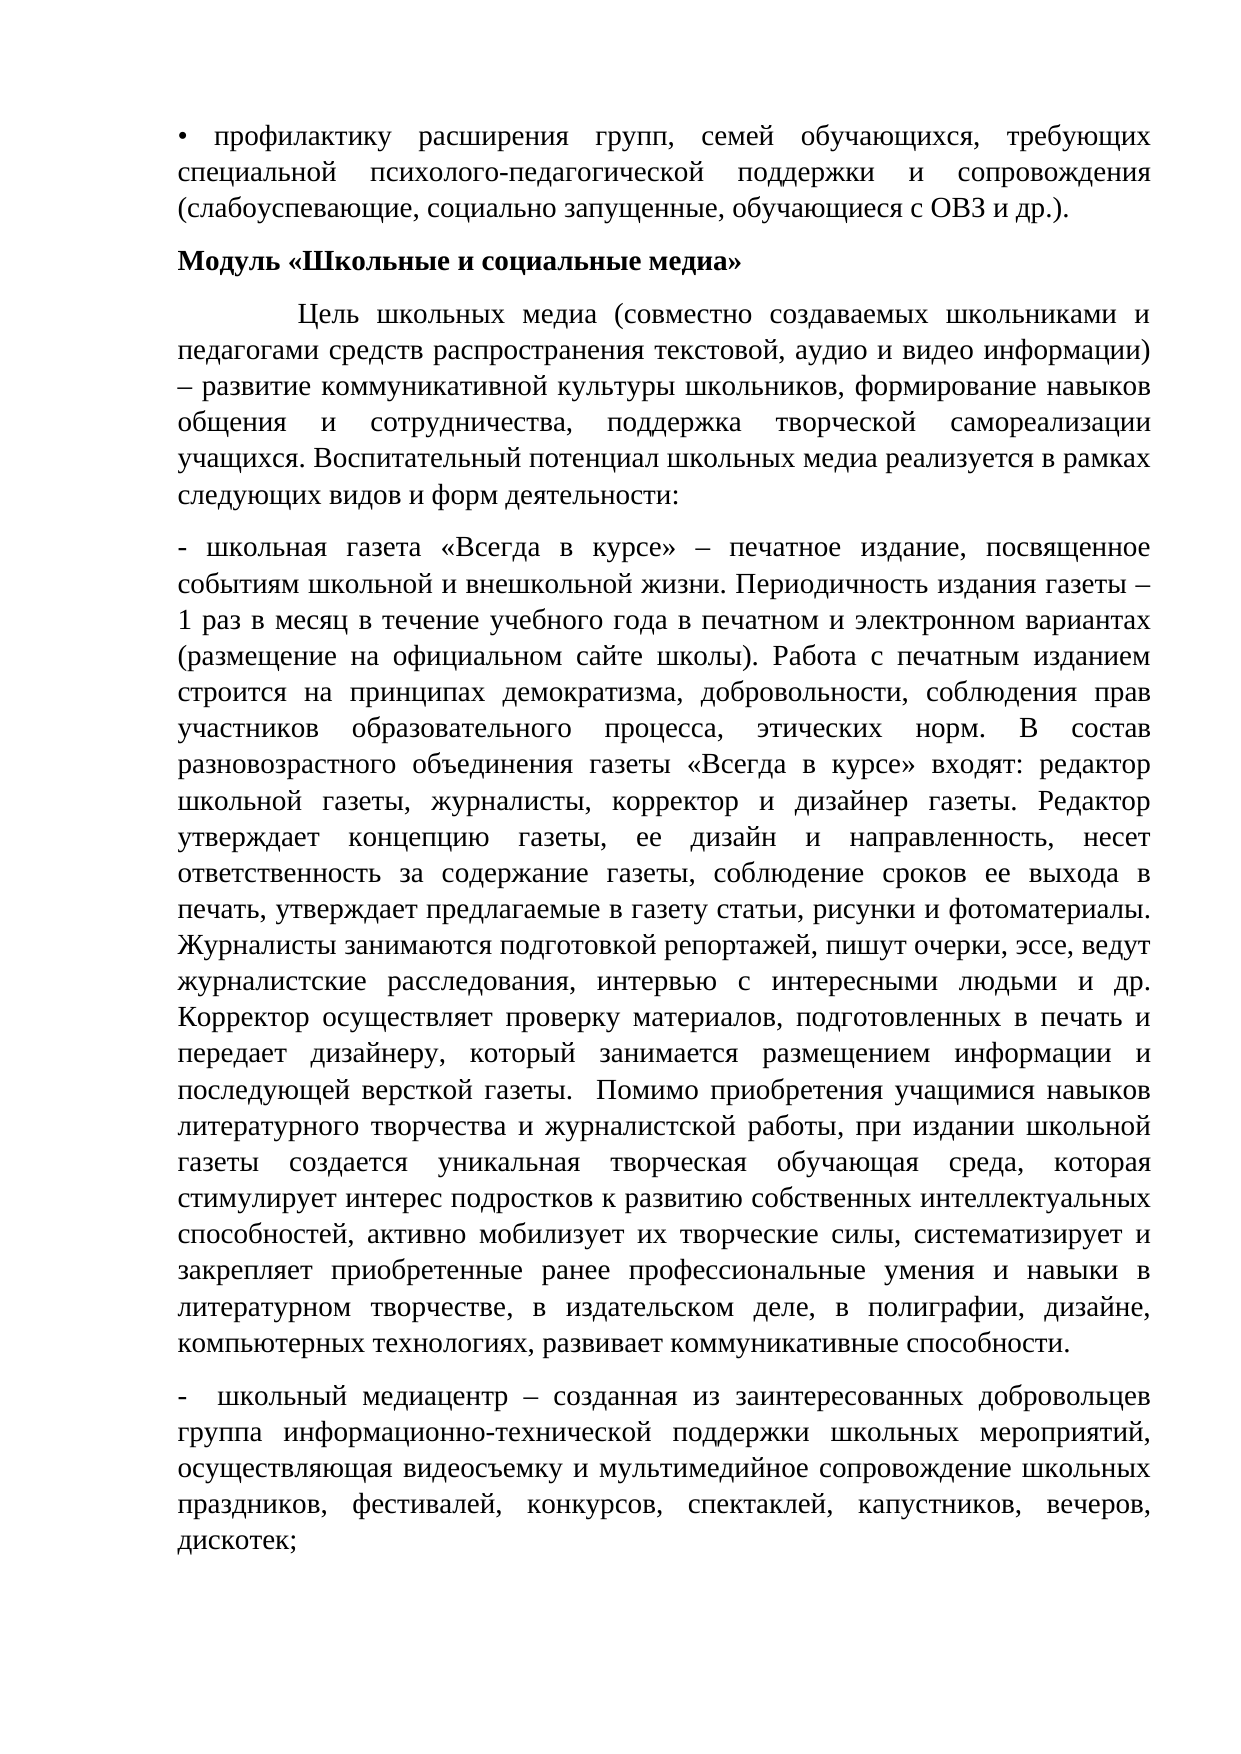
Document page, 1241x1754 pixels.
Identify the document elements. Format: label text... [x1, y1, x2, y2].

text - школьный медиацентр – созданная из заинтересованных добровольцев группа информационно-технической поддержки школьных мероприятий, осуществляющая видеосъемку и мультимедийное сопровождение школьных праздников, фестивалей, конкурсов, спектаклей, капустников, вечеров, дискотек; [177, 1378, 1152, 1556]
text Цель школьных медиа (совместно создаваемых школьниками и педагогами средств распространения текстовой, аудио и видео информации) – развитие коммуникативной культуры школьников, формирование навыков общения и сотрудничества, поддержка творческой самореализации учащихся. Воспитательный потенциал школьных медиа реализуется в рамках следующих видов и форм деятельности: [177, 296, 1152, 510]
text - школьная газета «Всегда в курсе» – печатное издание, посвященное событиям школьной и внешкольной жизни. Периодичность издания газеты – 1 раз в месяц в течение учебного года в печатном и электронном вариантах (размещение на официальном сайте школы). Работа с печатным изданием строится на принципах демократизма, добровольности, соблюдения прав участников образовательного процесса, этических норм. В состав разновозрастного объединения газеты «Всегда в курсе» входят: редактор школьной газеты, журналисты, корректор и дизайнер газеты. Редактор утверждает концепцию газеты, ее дизайн и направленность, несет ответственность за содержание газеты, соблюдение сроков ее выхода в печать, утверждает предлагаемые в газету статьи, рисунки и фотоматериалы. Журналисты занимаются подготовкой репортажей, пишут очерки, эссе, ведут журналистские расследования, интервью с интересными людьми и др. Корректор осуществляет проверку материалов, подготовленных в печать и передает дизайнеру, который занимается размещением информации и последующей версткой газеты. Помимо приобретения учащимися навыков литературного творчества и журналистской работы, при издании школьной газеты создается уникальная творческая обучающая среда, которая стимулирует интерес подростков к развитию собственных интеллектуальных способностей, активно мобилизует их творческие силы, систематизирует и закрепляет приобретенные ранее профессиональные умения и навыки в литературном творчестве, в издательском деле, в полиграфии, дизайне, компьютерных технологиях, развивает коммуникативные способности. [177, 529, 1152, 1358]
text • профилактику расширения групп, семей обучающихся, требующих специальной психолого-педагогической поддержки и сопровождения (слабоуспевающие, социально запущенные, обучающиеся с ОВЗ и др.). [177, 118, 1152, 224]
text Модуль «Школьные и социальные медиа» [177, 243, 1152, 277]
